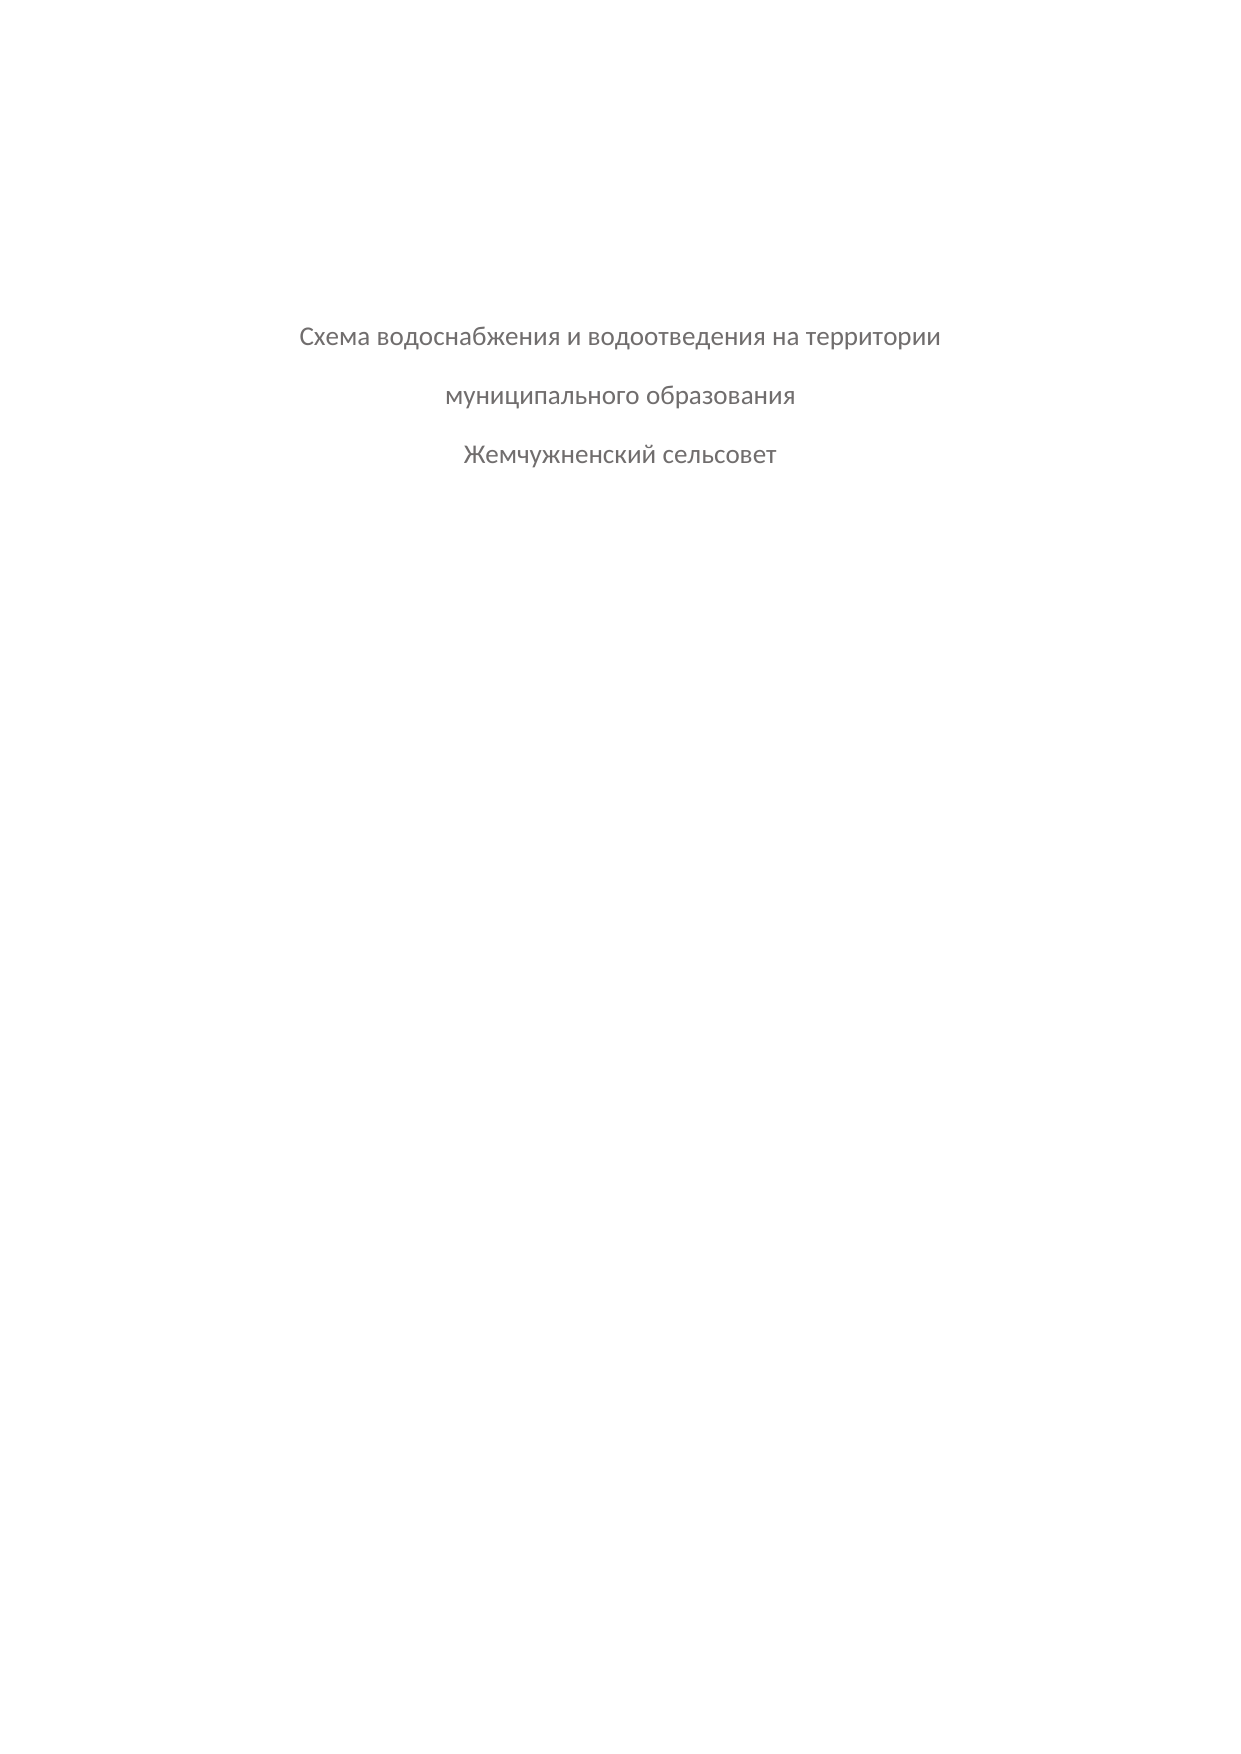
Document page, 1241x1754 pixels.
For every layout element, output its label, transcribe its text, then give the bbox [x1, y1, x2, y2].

text Жемчужненский сельсовет [150, 437, 1090, 470]
text муниципального образования [150, 378, 1090, 411]
text Схема водоснабжения и водоотведения на территории [150, 319, 1090, 352]
